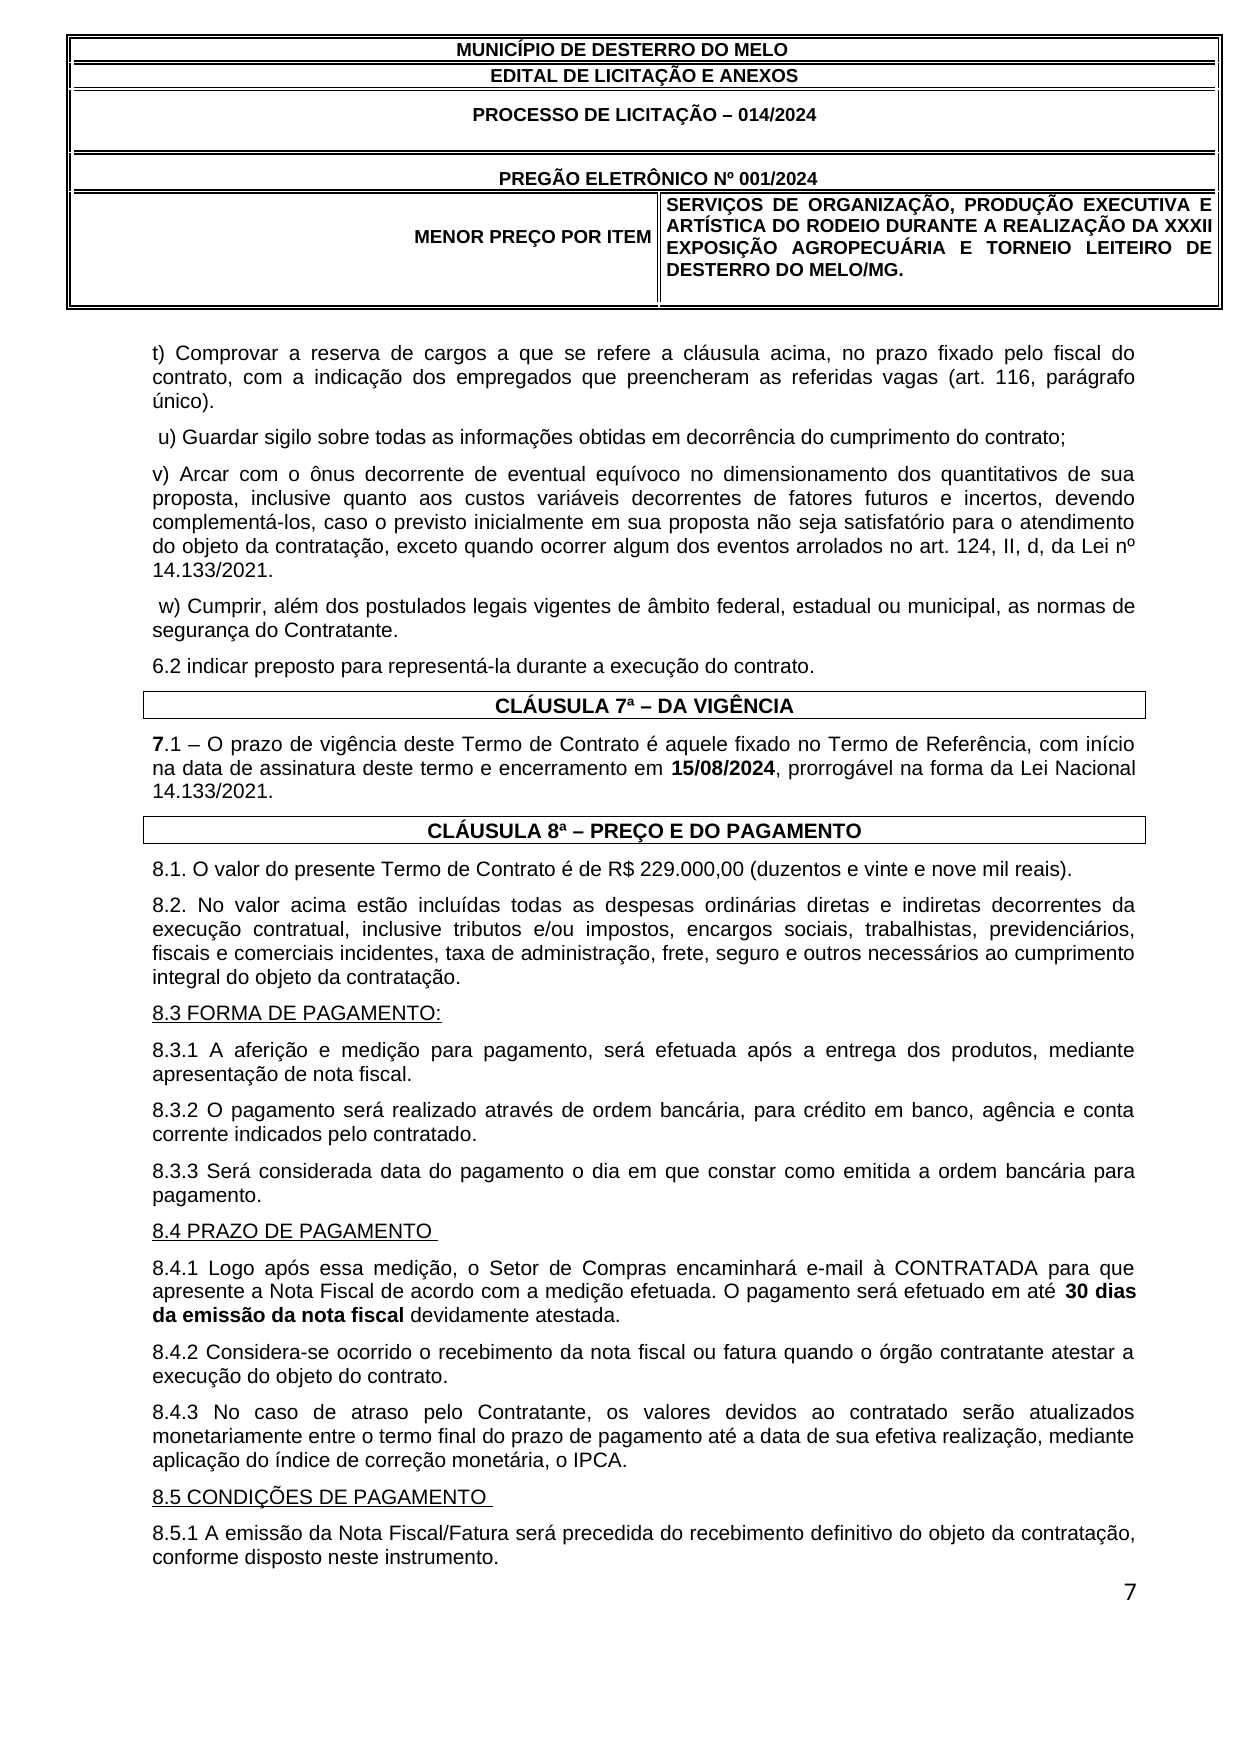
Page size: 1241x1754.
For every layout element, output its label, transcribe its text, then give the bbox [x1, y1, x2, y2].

text v) Arcar com o ônus decorrente de eventual equívoco no dimensionamento dos quantitativos de sua proposta, inclusive quanto aos custos variáveis decorrentes de fatores futuros e incertos, devendo complementá-los, caso o previsto inicialmente em sua proposta não seja satisfatório para o atendimento do objeto da contratação, exceto quando ocorrer algum dos eventos arrolados no art. 124, II, d, da Lei nº 14.133/2021. [152, 462, 1137, 581]
text 6.2 indicar preposto para representá-la durante a execução do contrato. [152, 654, 1137, 678]
list 8.4 PRAZO DE PAGAMENTO [152, 1219, 1137, 1243]
text t) Comprovar a reserva de cargos a que se refere a cláusula acima, no prazo fixado pelo fiscal do contrato, com a indicação dos empregados que preencheram as referidas vagas (art. 116, parágrafo único). [152, 341, 1137, 413]
list 8.3.3 Será considerada data do pagamento o dia em que constar como emitida a ordem bancária para pagamento. [152, 1158, 1137, 1206]
text u) Guardar sigilo sobre todas as informações obtidas em decorrência do cumprimento do contrato; [152, 425, 1137, 449]
list 8.3.2 O pagamento será realizado através de ordem bancária, para crédito em banco, agência e conta corrente indicados pelo contratado. [152, 1098, 1137, 1146]
list 8.5 CONDIÇÕES DE PAGAMENTO [152, 1484, 1137, 1508]
list 8.4.3 No caso de atraso pelo Contratante, os valores devidos ao contratado serão atualizados monetariamente entre o termo final do prazo de pagamento até a data de sua efetiva realização, mediante aplicação do índice de correção monetária, o IPCA. [152, 1400, 1137, 1472]
list 8.3 FORMA DE PAGAMENTO: [152, 1001, 1137, 1025]
list 8.5.1 A emissão da Nota Fiscal/Fatura será precedida do recebimento definitivo do objeto da contratação, conforme disposto neste instrumento. [152, 1521, 1137, 1569]
text CLÁUSULA 7ª – DA VIGÊNCIA [144, 692, 1145, 718]
text CLÁUSULA 8ª – PREÇO E DO PAGAMENTO [144, 817, 1145, 843]
text 8.1. O valor do presente Termo de Contrato é de R$ 229.000,00 (duzentos e vinte e nove mil reais). [152, 856, 1137, 880]
text 7.1 – O prazo de vigência deste Termo de Contrato é aquele fixado no Termo de Referência, com início na data de assinatura deste termo e encerramento em 15/08/2024, prorrogável na forma da Lei Nacional 14.133/2021. [152, 731, 1137, 803]
list 8.3.1 A aferição e medição para pagamento, será efetuada após a entrega dos produtos, mediante apresentação de nota fiscal. [152, 1038, 1137, 1086]
list 8.4.1 Logo após essa medição, o Setor de Compras encaminhará e-mail à CONTRATADA para que apresente a Nota Fiscal de acordo com a medição efetuada. O pagamento será efetuado em até 30 dias da emissão da nota fiscal devidamente atestada. [152, 1255, 1137, 1327]
text 8.2. No valor acima estão incluídas todas as despesas ordinárias diretas e indiretas decorrentes da execução contratual, inclusive tributos e/ou impostos, encargos sociais, trabalhistas, previdenciários, fiscais e comerciais incidentes, taxa de administração, frete, seguro e outros necessários ao cumprimento integral do objeto da contratação. [152, 893, 1137, 989]
list 8.4.2 Considera-se ocorrido o recebimento da nota fiscal ou fatura quando o órgão contratante atestar a execução do objeto do contrato. [152, 1340, 1137, 1388]
text w) Cumprir, além dos postulados legais vigentes de âmbito federal, estadual ou municipal, as normas de segurança do Contratante. [152, 594, 1137, 642]
